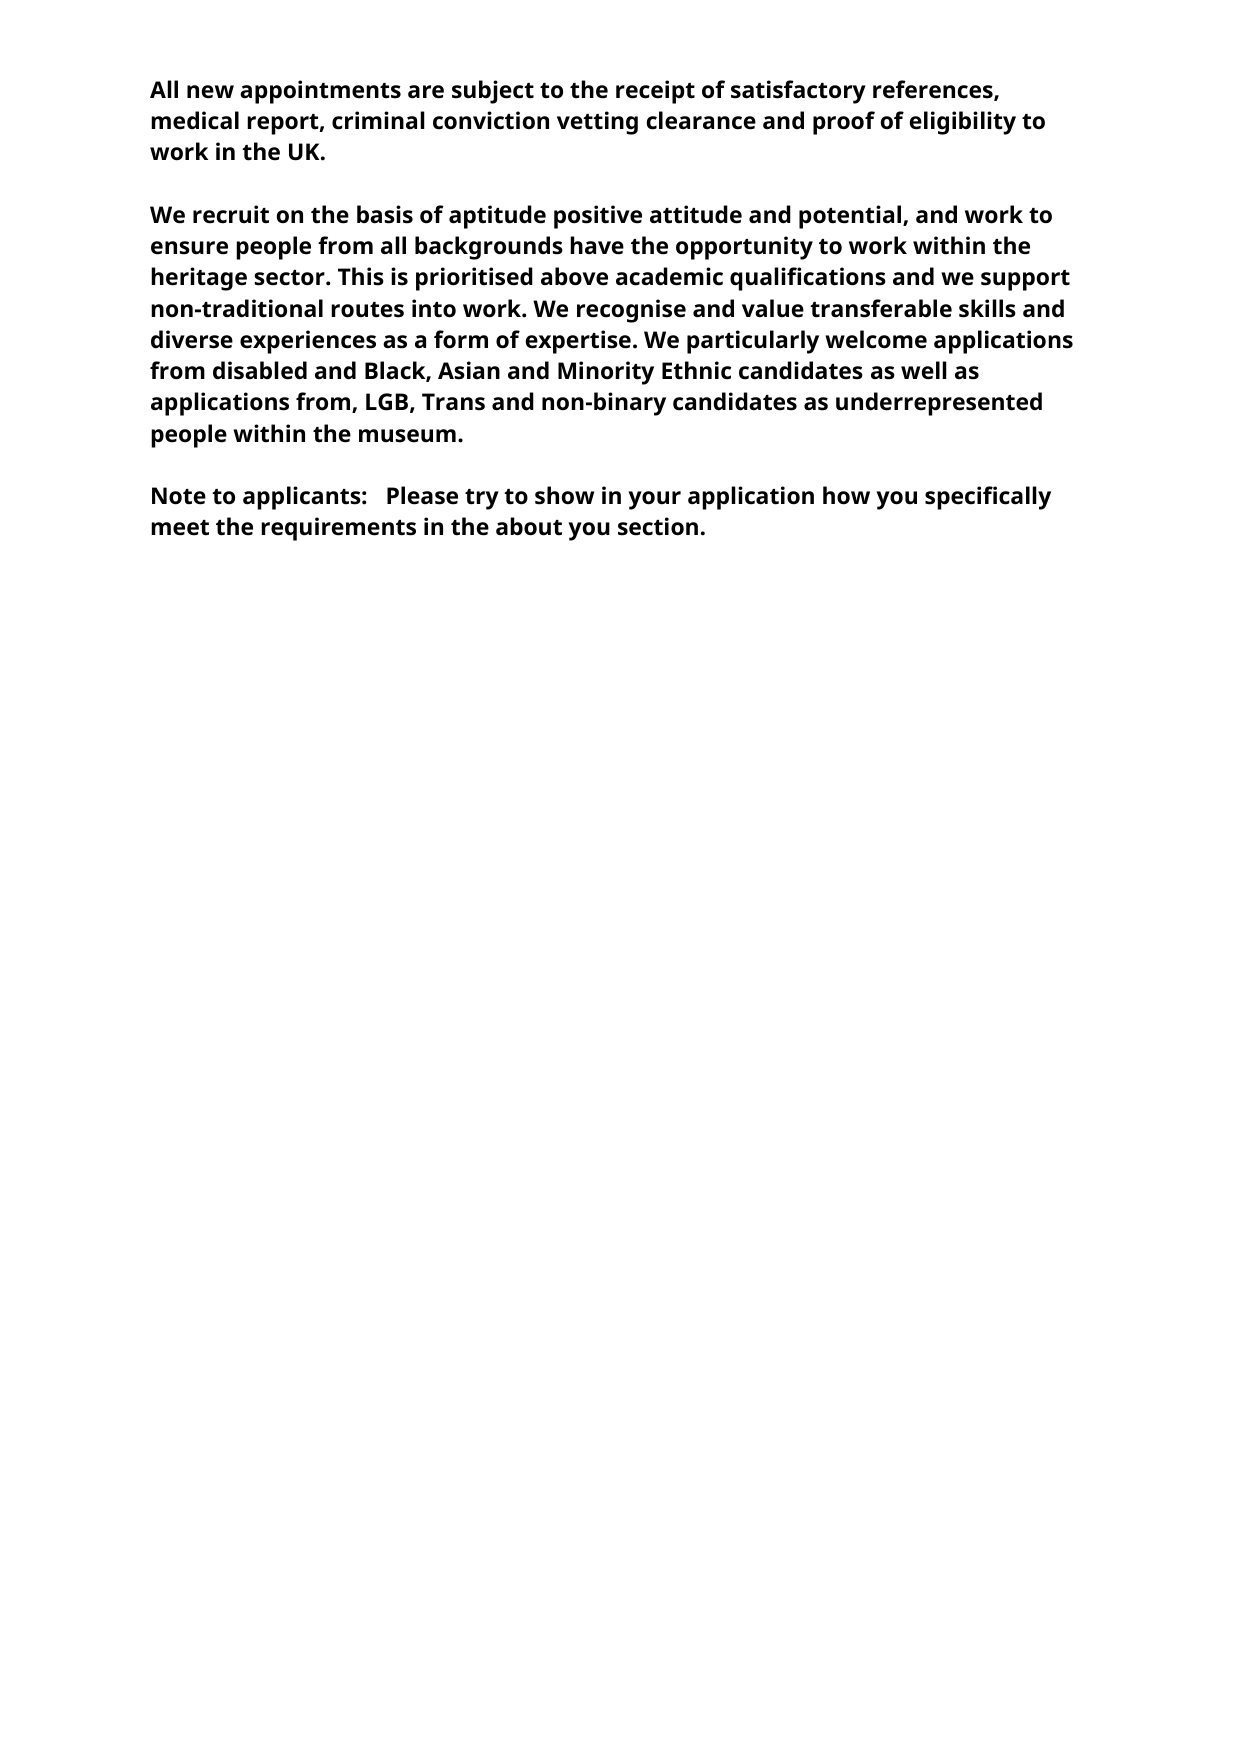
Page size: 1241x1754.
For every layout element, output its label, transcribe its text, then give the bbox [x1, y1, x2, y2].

text Note to applicants: Please try to show in your application how you specifically meet the requirements in the about you section. [150, 480, 1090, 543]
text All new appointments are subject to the receipt of satisfactory references, medical report, criminal conviction vetting clearance and proof of eligibility to work in the UK. [150, 74, 1090, 168]
text We recruit on the basis of aptitude positive attitude and potential, and work to ensure people from all backgrounds have the opportunity to work within the heritage sector. This is prioritised above academic qualifications and we support non-traditional routes into work. We recognise and value transferable skills and diverse experiences as a form of expertise. We particularly welcome applications from disabled and Black, Asian and Minority Ethnic candidates as well as applications from, LGB, Trans and non-binary candidates as underrepresented people within the museum. [150, 199, 1090, 449]
